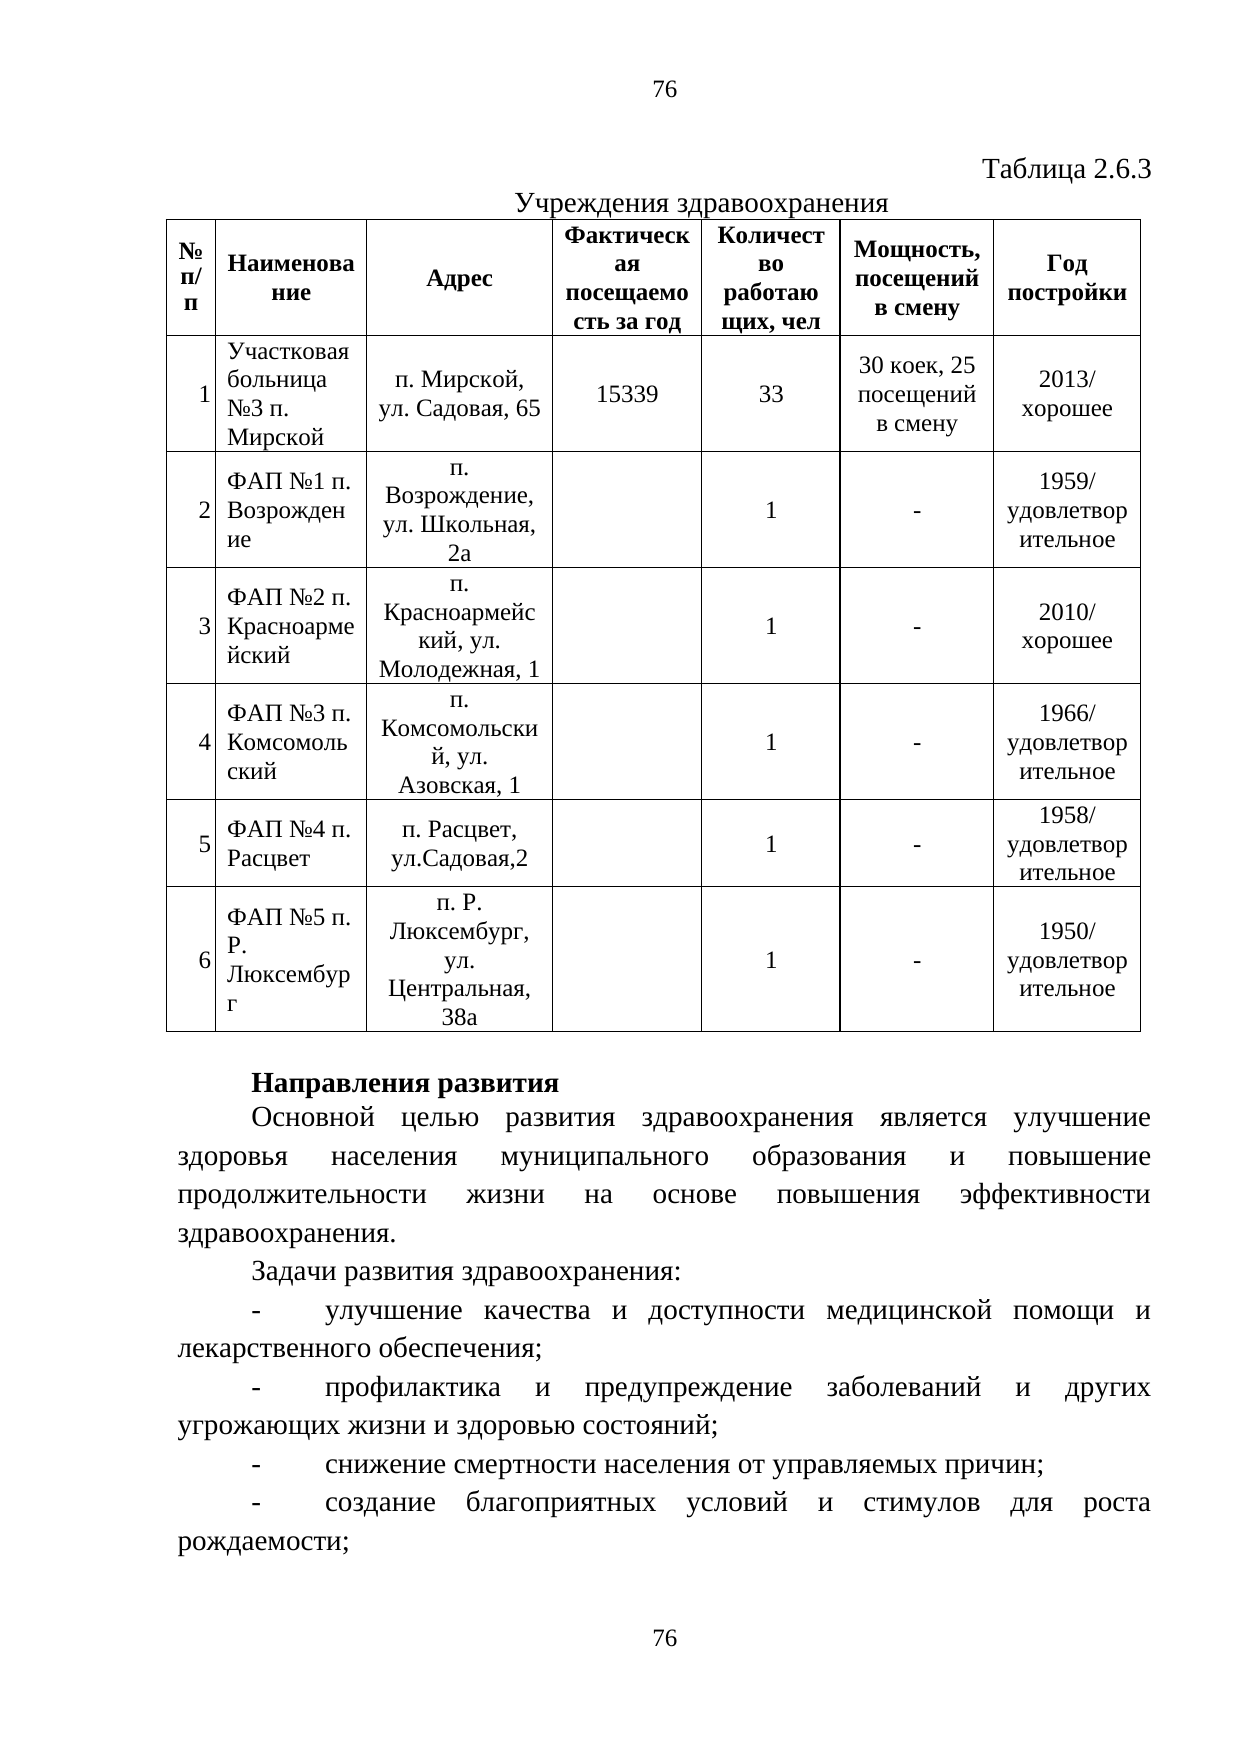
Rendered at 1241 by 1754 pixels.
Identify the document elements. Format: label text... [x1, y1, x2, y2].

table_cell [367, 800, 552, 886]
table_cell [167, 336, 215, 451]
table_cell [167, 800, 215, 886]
text Основной целью развития здравоохранения является улучшение здоровья населения муниципального образования и повышение продолжительности жизни на основе повышения эффективности здравоохранения. [177, 1099, 1152, 1248]
text - создание благоприятных условий и стимулов для роста рождаемости; [177, 1484, 1152, 1557]
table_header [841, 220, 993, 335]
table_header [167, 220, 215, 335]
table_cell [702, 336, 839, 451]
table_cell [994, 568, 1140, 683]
text Таблица 2.6.3 [177, 152, 1152, 185]
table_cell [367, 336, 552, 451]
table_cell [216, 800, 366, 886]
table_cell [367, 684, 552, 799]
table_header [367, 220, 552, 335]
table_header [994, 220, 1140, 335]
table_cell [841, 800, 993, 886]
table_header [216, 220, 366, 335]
text - профилактика и предупреждение заболеваний и других угрожающих жизни и здоровью состояний; [177, 1369, 1152, 1441]
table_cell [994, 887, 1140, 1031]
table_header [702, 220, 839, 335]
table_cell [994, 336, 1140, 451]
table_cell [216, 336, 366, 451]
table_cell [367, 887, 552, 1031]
text Направления развития [177, 1066, 1152, 1099]
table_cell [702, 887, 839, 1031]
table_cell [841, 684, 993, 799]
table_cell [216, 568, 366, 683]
text Учреждения здравоохранения [177, 185, 1152, 219]
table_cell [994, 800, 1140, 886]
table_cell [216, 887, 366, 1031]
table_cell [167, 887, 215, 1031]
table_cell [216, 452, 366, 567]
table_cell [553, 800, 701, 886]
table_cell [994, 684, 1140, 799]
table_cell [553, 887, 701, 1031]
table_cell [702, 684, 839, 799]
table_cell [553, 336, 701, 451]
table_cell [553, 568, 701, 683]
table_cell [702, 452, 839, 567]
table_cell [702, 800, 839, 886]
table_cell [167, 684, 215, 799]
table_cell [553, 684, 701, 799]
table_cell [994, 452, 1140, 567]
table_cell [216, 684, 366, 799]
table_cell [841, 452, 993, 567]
text Задачи развития здравоохранения: [177, 1253, 1152, 1287]
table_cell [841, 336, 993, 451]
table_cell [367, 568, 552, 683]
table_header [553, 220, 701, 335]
text - улучшение качества и доступности медицинской помощи и лекарственного обеспечения; [177, 1292, 1152, 1364]
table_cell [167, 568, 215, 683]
text - снижение смертности населения от управляемых причин; [177, 1446, 1152, 1479]
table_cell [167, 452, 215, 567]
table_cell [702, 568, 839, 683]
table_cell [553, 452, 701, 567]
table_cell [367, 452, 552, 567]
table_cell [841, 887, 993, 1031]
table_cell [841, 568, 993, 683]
